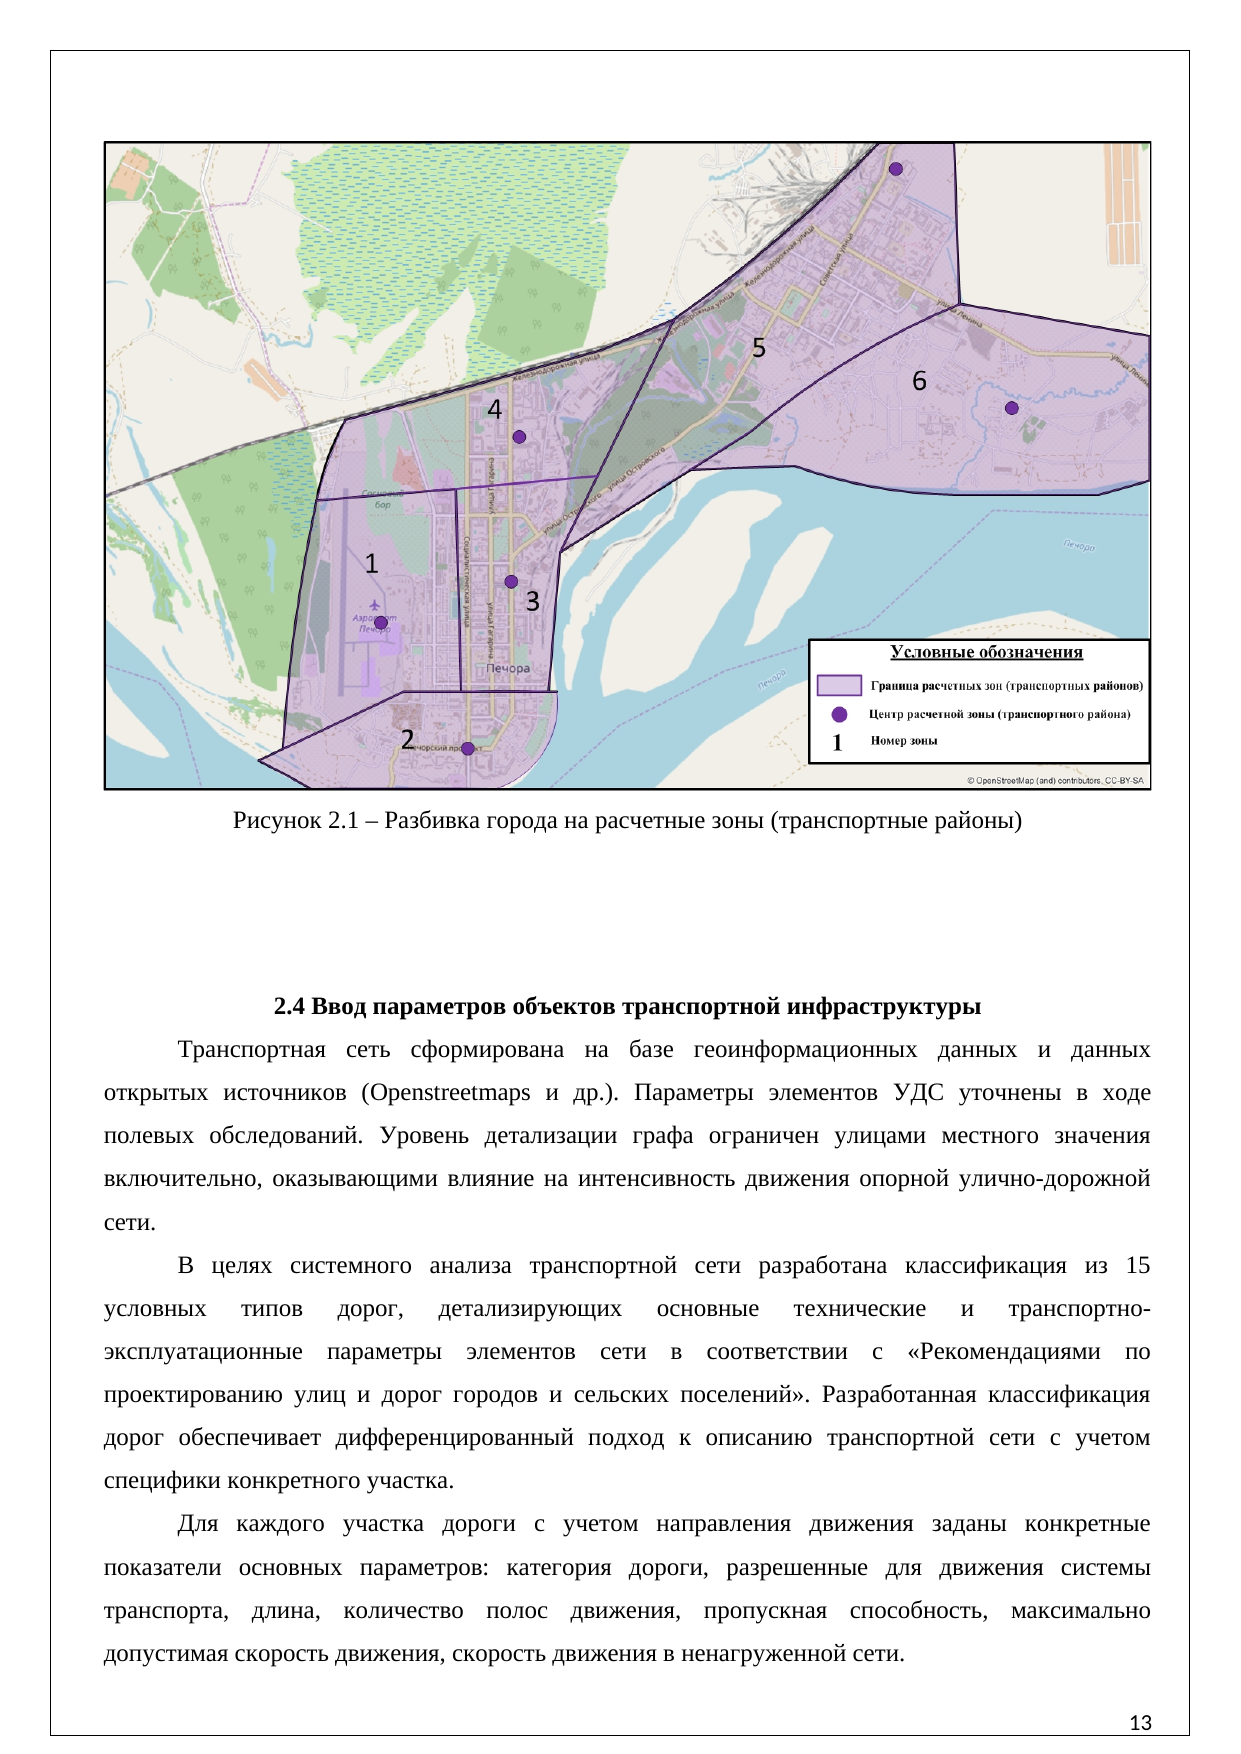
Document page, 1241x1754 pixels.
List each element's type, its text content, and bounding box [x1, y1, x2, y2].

text В целях системного анализа транспортной сети разработана классификация из 15 условных типов дорог, детализирующих основные технические и транспортно-эксплуатационные параметры элементов сети в соответствии с «Рекомендациями по проектированию улиц и дорог городов и сельских поселений». Разработанная классификация дорог обеспечивает дифференцированный подход к описанию транспортной сети с учетом специфики конкретного участка. [103, 1250, 1152, 1494]
text 2.4 Ввод параметров объектов транспортной инфраструктуры [103, 991, 1152, 1020]
text Для каждого участка дороги с учетом направления движения заданы конкретные показатели основных параметров: категория дороги, разрешенные для движения системы транспорта, длина, количество полос движения, пропускная способность, максимально допустимая скорость движения, скорость движения в ненагруженной сети. [103, 1508, 1152, 1667]
picture [103, 140, 1152, 791]
text Транспортная сеть сформирована на базе геоинформационных данных и данных открытых источников (Openstreetmaps и др.). Параметры элементов УДС уточнены в ходе полевых обследований. Уровень детализации графа ограничен улицами местного значения включительно, оказывающими влияние на интенсивность движения опорной улично-дорожной сети. [103, 1034, 1152, 1235]
text Рисунок 2.1 – Разбивка города на расчетные зоны (транспортные районы) [103, 805, 1152, 833]
